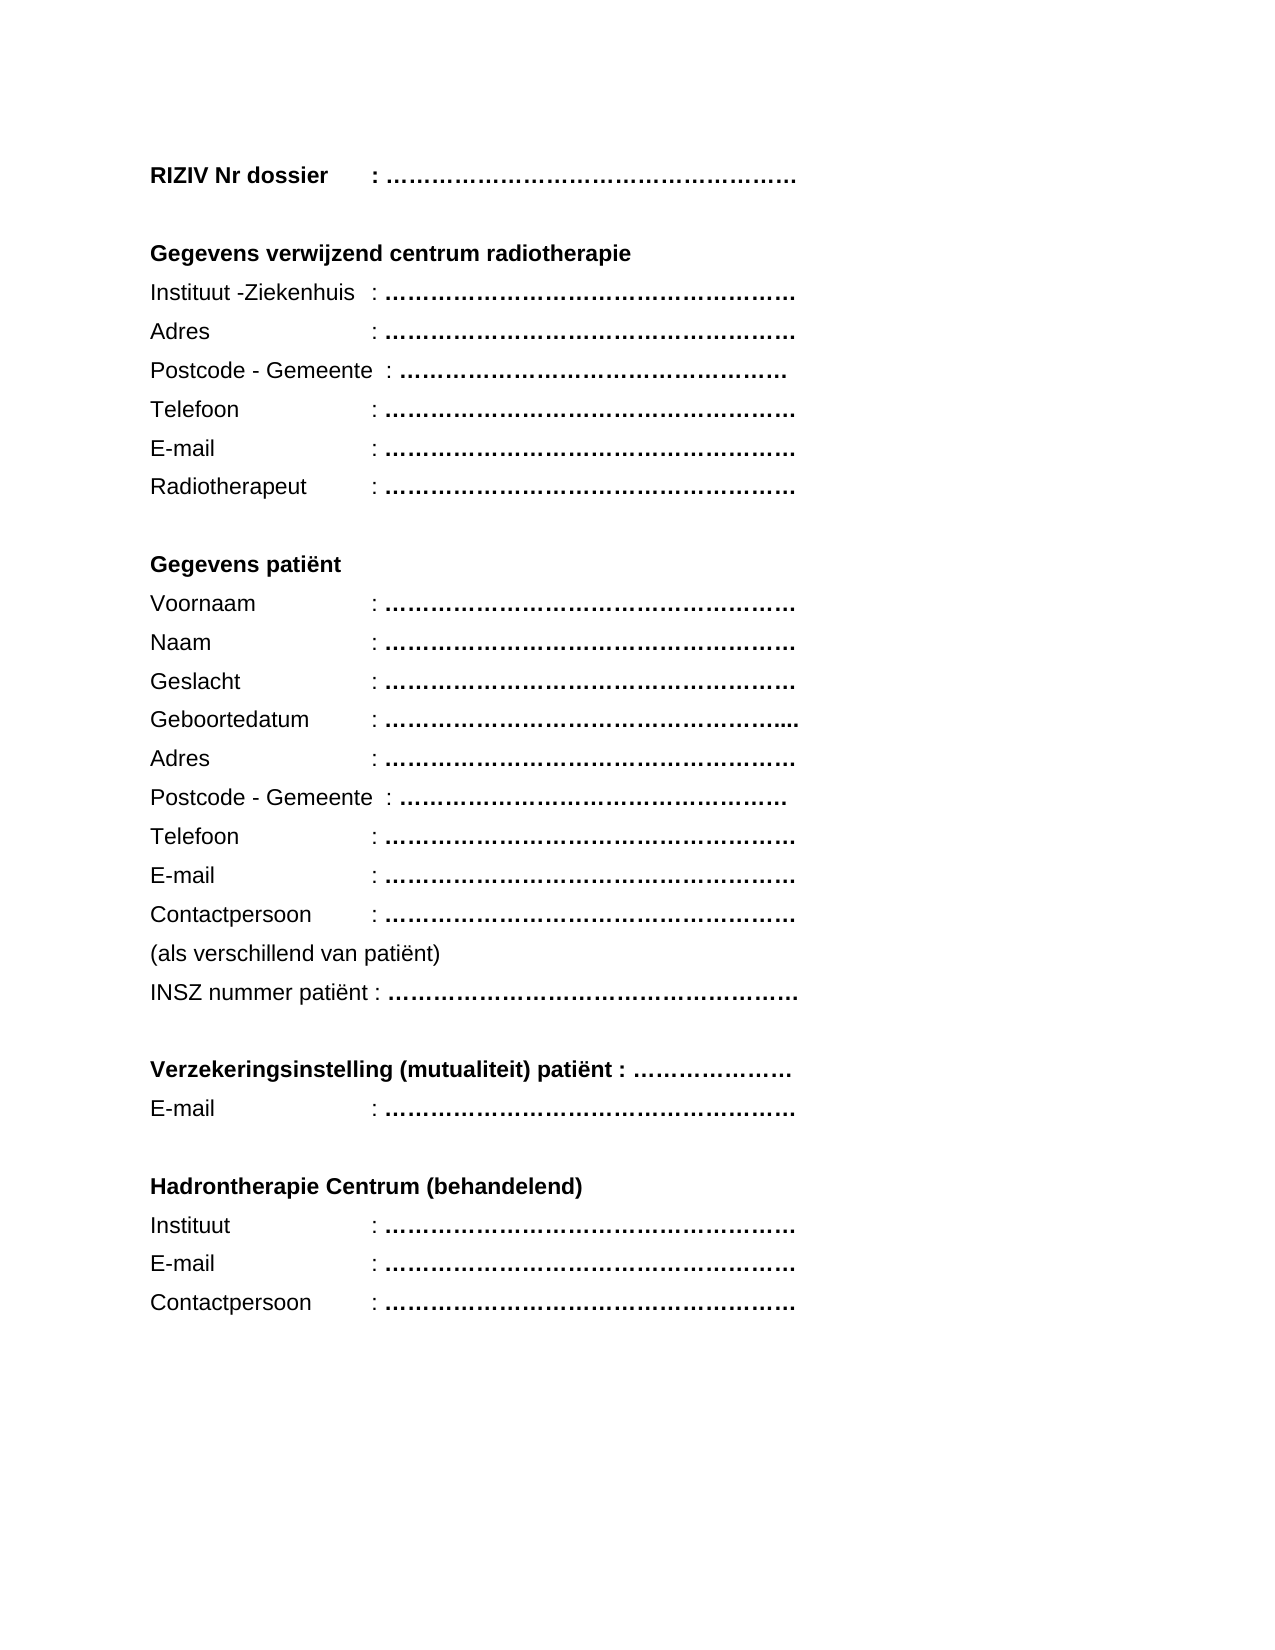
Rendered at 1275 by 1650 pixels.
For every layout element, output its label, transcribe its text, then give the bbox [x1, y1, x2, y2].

text Voornaam : ……………………………………………… [150, 590, 1125, 616]
text Naam : ……………………………………………… [150, 629, 1125, 655]
text Hadrontherapie Centrum (behandelend) [150, 1173, 1125, 1199]
text Adres : ……………………………………………… [150, 318, 1125, 344]
text Verzekeringsinstelling (mutualiteit) patiënt : ………………… [150, 1056, 1125, 1082]
text Geslacht : ……………………………………………… [150, 668, 1125, 694]
text E-mail : ……………………………………………… [150, 1095, 1125, 1121]
text INSZ nummer patiënt : ……………………………………………… [150, 978, 1125, 1005]
text Geboortedatum : …………………………………………….... [150, 706, 1125, 733]
text E-mail : ……………………………………………… [150, 862, 1125, 888]
text Telefoon : ……………………………………………… [150, 823, 1125, 849]
text Gegevens verwijzend centrum radiotherapie [150, 240, 1125, 267]
text Adres : ……………………………………………… [150, 745, 1125, 772]
text Radiotherapeut : ……………………………………………… [150, 473, 1125, 500]
text E-mail : ……………………………………………… [150, 1250, 1125, 1277]
text (als verschillend van patiënt) [150, 939, 1125, 966]
text Instituut : ……………………………………………… [150, 1212, 1125, 1238]
text RIZIV Nr dossier : ……………………………………………… [150, 162, 1125, 189]
text Postcode - Gemeente : …………………………………………… [150, 357, 1125, 383]
text E-mail : ……………………………………………… [150, 434, 1125, 461]
text Gegevens patiënt [150, 551, 1125, 577]
text Contactpersoon : ……………………………………………… [150, 1289, 1125, 1316]
text Contactpersoon : ……………………………………………… [150, 901, 1125, 927]
text Telefoon : ……………………………………………… [150, 396, 1125, 422]
text Instituut -Ziekenhuis : ……………………………………………… [150, 279, 1125, 305]
text Postcode - Gemeente : …………………………………………… [150, 784, 1125, 811]
